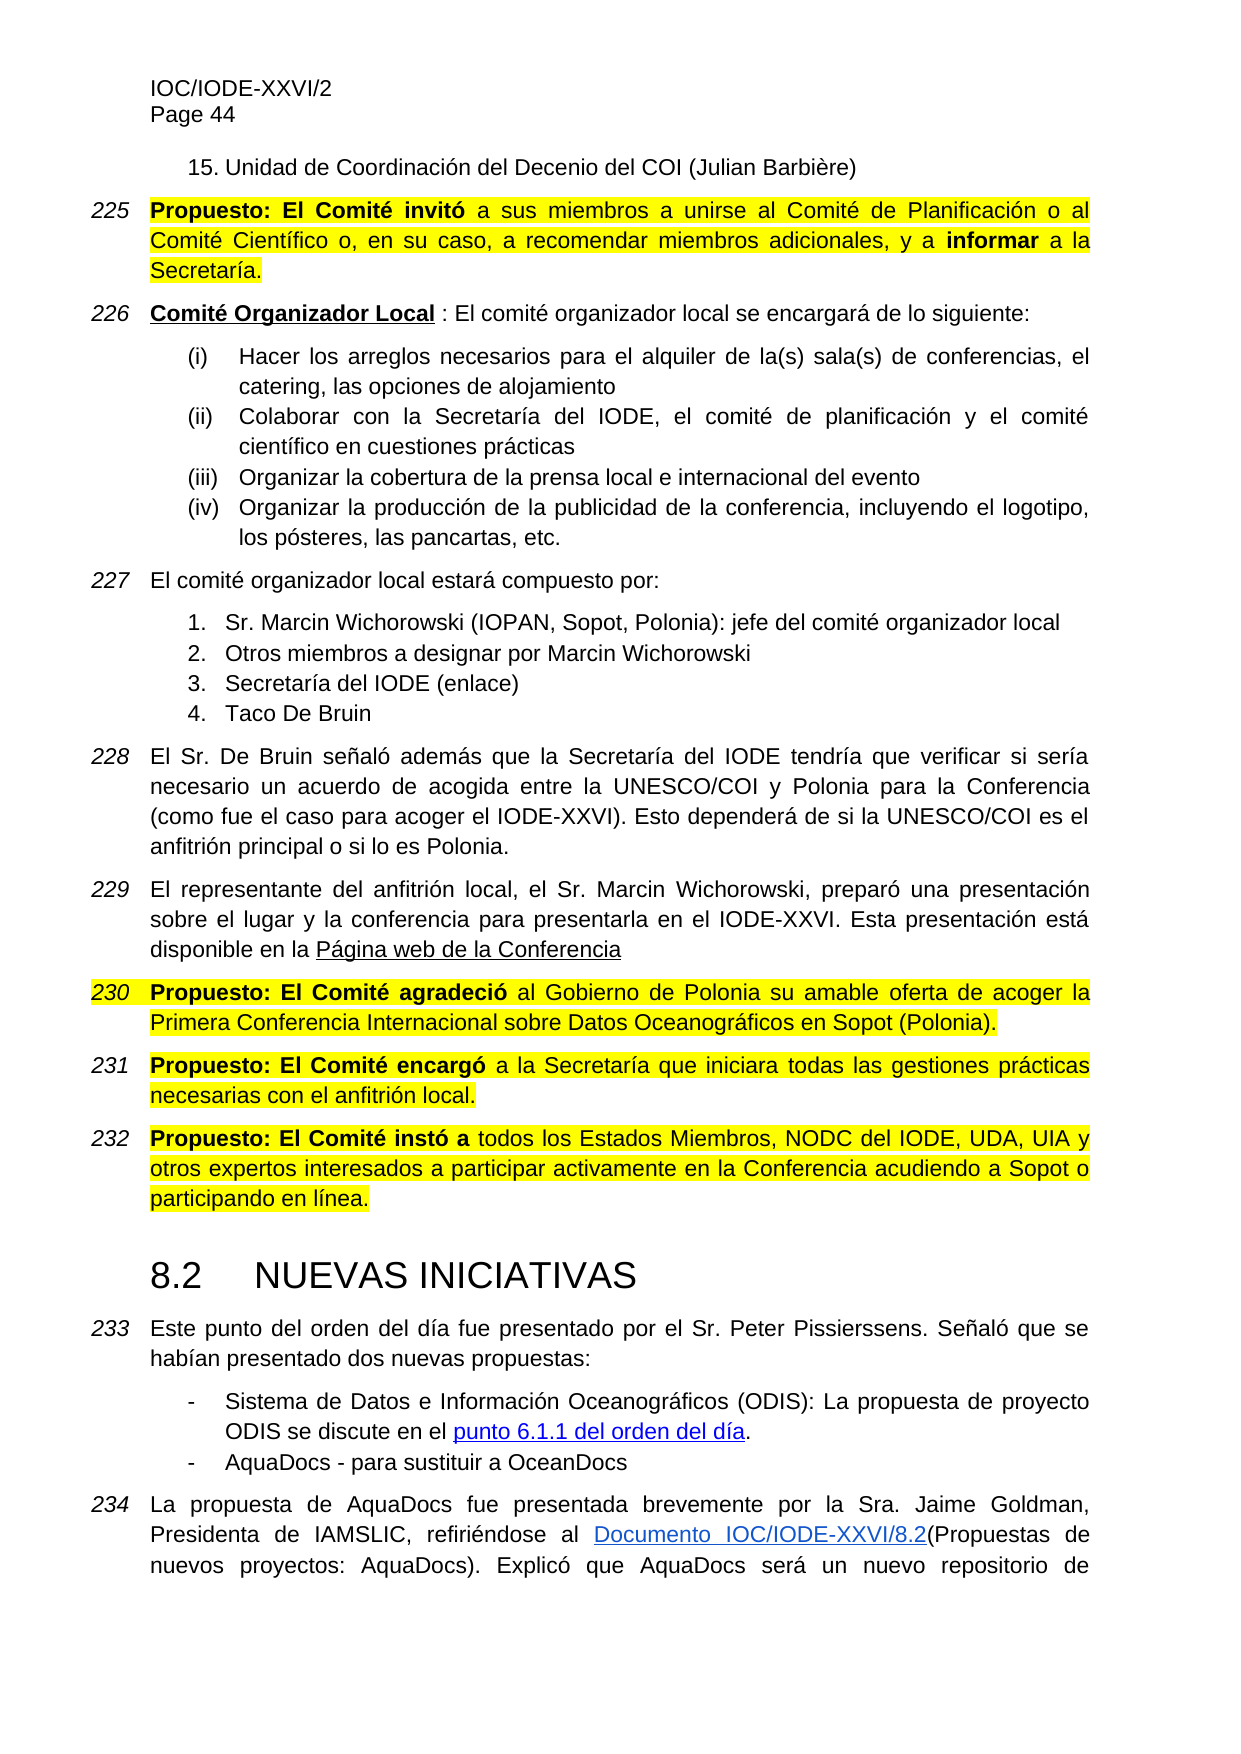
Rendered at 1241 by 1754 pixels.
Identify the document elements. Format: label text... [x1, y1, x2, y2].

text Propuesto: El Comité agradeció al Gobierno de Polonia su amable oferta de acoger la Primera Conferencia Internacional sobre Datos Oceanográficos en Sopot (Polonia). [91, 1005, 1090, 1036]
list Otros miembros a designar por Marcin Wichorowski [187, 639, 1090, 666]
text El Sr. De Bruin señaló además que la Secretaría del IODE tendría que verificar si sería necesario un acuerdo de acogida entre la UNESCO/COI y Polonia para la Conferencia (como fue el caso para acoger el IODE-XXVI). Esto dependerá de si la UNESCO/COI es el anfitrión principal o si lo es Polonia. [91, 743, 1090, 859]
list Organizar la cobertura de la prensa local e internacional del evento [187, 463, 1090, 490]
list Taco De Bruin [187, 700, 1090, 726]
list Colaborar con la Secretaría del IODE, el comité de planificación y el comité científico en cuestiones prácticas [187, 403, 1090, 459]
text El representante del anfitrión local, el Sr. Marcin Wichorowski, preparó una presentación sobre el lugar y la conferencia para presentarla en el IODE-XXVI. Esta presentación está disponible en la Página web de la Conferencia [91, 876, 1090, 963]
text Propuesto: El Comité instó a todos los Estados Miembros, NODC del IODE, UDA, UIA y otros expertos interesados a participar activamente en la Conferencia acudiendo a Sopot o participando en línea. [91, 1125, 1090, 1212]
text Propuesto: El Comité encargó a la Secretaría que iniciara todas las gestiones prácticas necesarias con el anfitrión local. [91, 1052, 1090, 1108]
subtitle 8.2 NUEVAS INICIATIVAS [150, 1253, 1090, 1296]
list Organizar la producción de la publicidad de la conferencia, incluyendo el logotipo, los pósteres, las pancartas, etc. [187, 494, 1090, 550]
list Hacer los arreglos necesarios para el alquiler de la(s) sala(s) de conferencias, el catering, las opciones de alojamiento [187, 343, 1090, 399]
text El comité organizador local estará compuesto por: [91, 567, 1090, 593]
text Este punto del orden del día fue presentado por el Sr. Peter Pissierssens. Señaló que se habían presentado dos nuevas propuestas: [91, 1315, 1090, 1372]
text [91, 1491, 1090, 1578]
list Secretaría del IODE (enlace) [187, 670, 1090, 696]
text Comité Organizador Local : El comité organizador local se encargará de lo siguiente: [91, 300, 1090, 326]
list Sistema de Datos e Información Oceanográficos (ODIS): La propuesta de proyecto ODIS se discute en el punto 6.1.1 del orden del día. [187, 1388, 1090, 1444]
list AquaDocs - para sustituir a OceanDocs [187, 1448, 1090, 1475]
list Sr. Marcin Wichorowski (IOPAN, Sopot, Polonia): jefe del comité organizador local [187, 609, 1090, 636]
list Unidad de Coordinación del Decenio del COI (Julian Barbière) [187, 154, 1090, 180]
text Propuesto: El Comité invitó a sus miembros a unirse al Comité de Planificación o al Comité Científico o, en su caso, a recomendar miembros adicionales, y a informar a la Secretaría. [91, 197, 1090, 283]
